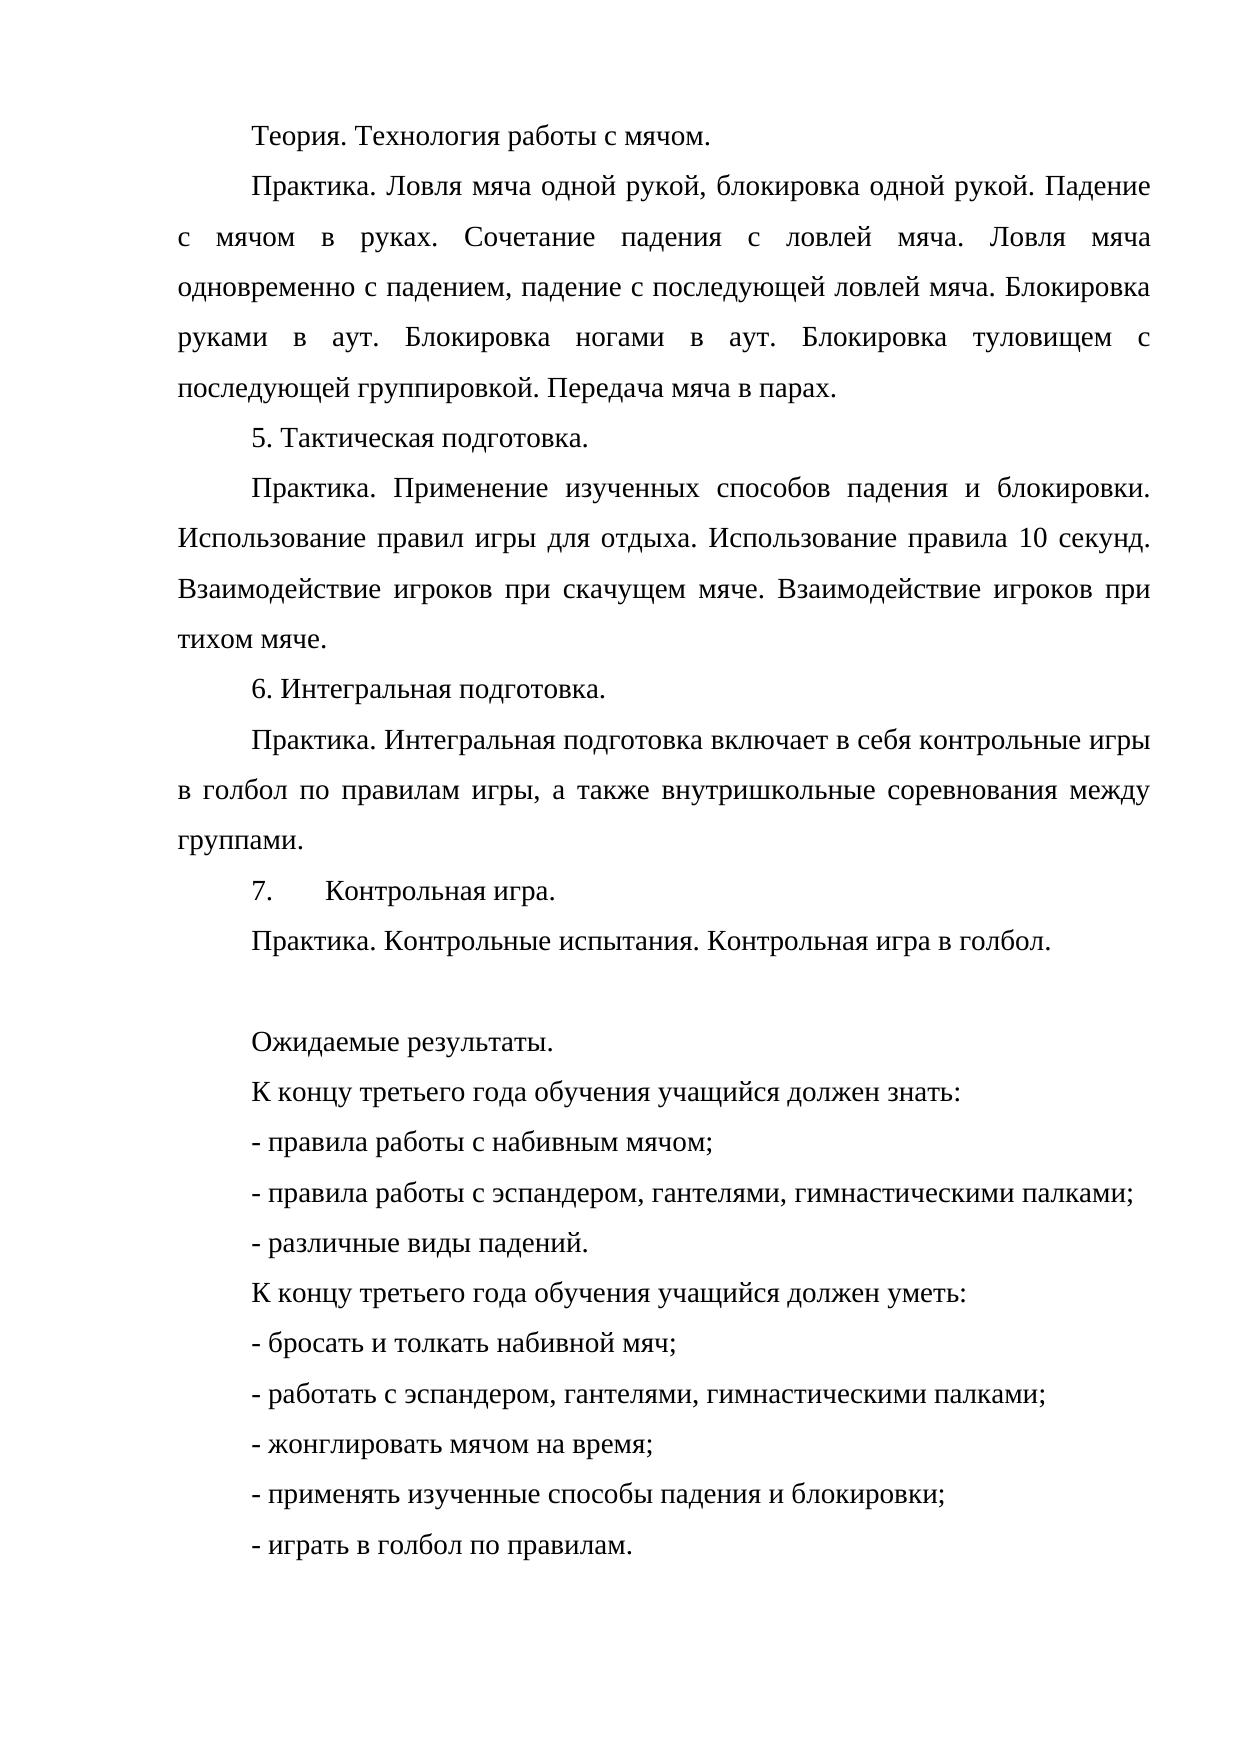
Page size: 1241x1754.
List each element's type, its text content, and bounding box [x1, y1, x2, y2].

text - жонглировать мячом на время; [177, 1426, 1152, 1460]
text 7. Контрольная игра. [177, 873, 1152, 906]
text - играть в голбол по правилам. [177, 1527, 1152, 1560]
text - применять изученные способы падения и блокировки; [177, 1477, 1152, 1510]
text - различные виды падений. [177, 1225, 1152, 1258]
text 5. Тактическая подготовка. [177, 420, 1152, 453]
text - бросать и толкать набивной мяч; [177, 1326, 1152, 1359]
text К концу третьего года обучения учащийся должен знать: [177, 1074, 1152, 1108]
text Практика. Контрольные испытания. Контрольная игра в голбол. [177, 923, 1152, 957]
text 6. Интегральная подготовка. [177, 672, 1152, 705]
text Практика. Интегральная подготовка включает в себя контрольные игры в голбол по правилам игры, а также внутришкольные соревнования между группами. [177, 722, 1152, 856]
text Практика. Применение изученных способов падения и блокировки. Использование правил игры для отдыха. Использование правила 10 секунд. Взаимодействие игроков при скачущем мяче. Взаимодействие игроков при тихом мяче. [177, 470, 1152, 655]
text - правила работы с эспандером, гантелями, гимнастическими палками; [177, 1175, 1152, 1208]
text - правила работы с набивным мячом; [177, 1124, 1152, 1158]
text К концу третьего года обучения учащийся должен уметь: [177, 1275, 1152, 1309]
text - работать с эспандером, гантелями, гимнастическими палками; [177, 1376, 1152, 1409]
text Практика. Ловля мяча одной рукой, блокировка одной рукой. Падение с мячом в руках. Сочетание падения с ловлей мяча. Ловля мяча одновременно с падением, падение с последующей ловлей мяча. Блокировка руками в аут. Блокировка ногами в аут. Блокировка туловищем с последующей группировкой. Передача мяча в парах. [177, 168, 1152, 403]
text Теория. Технология работы с мячом. [177, 118, 1152, 152]
text Ожидаемые результаты. [177, 1024, 1152, 1057]
